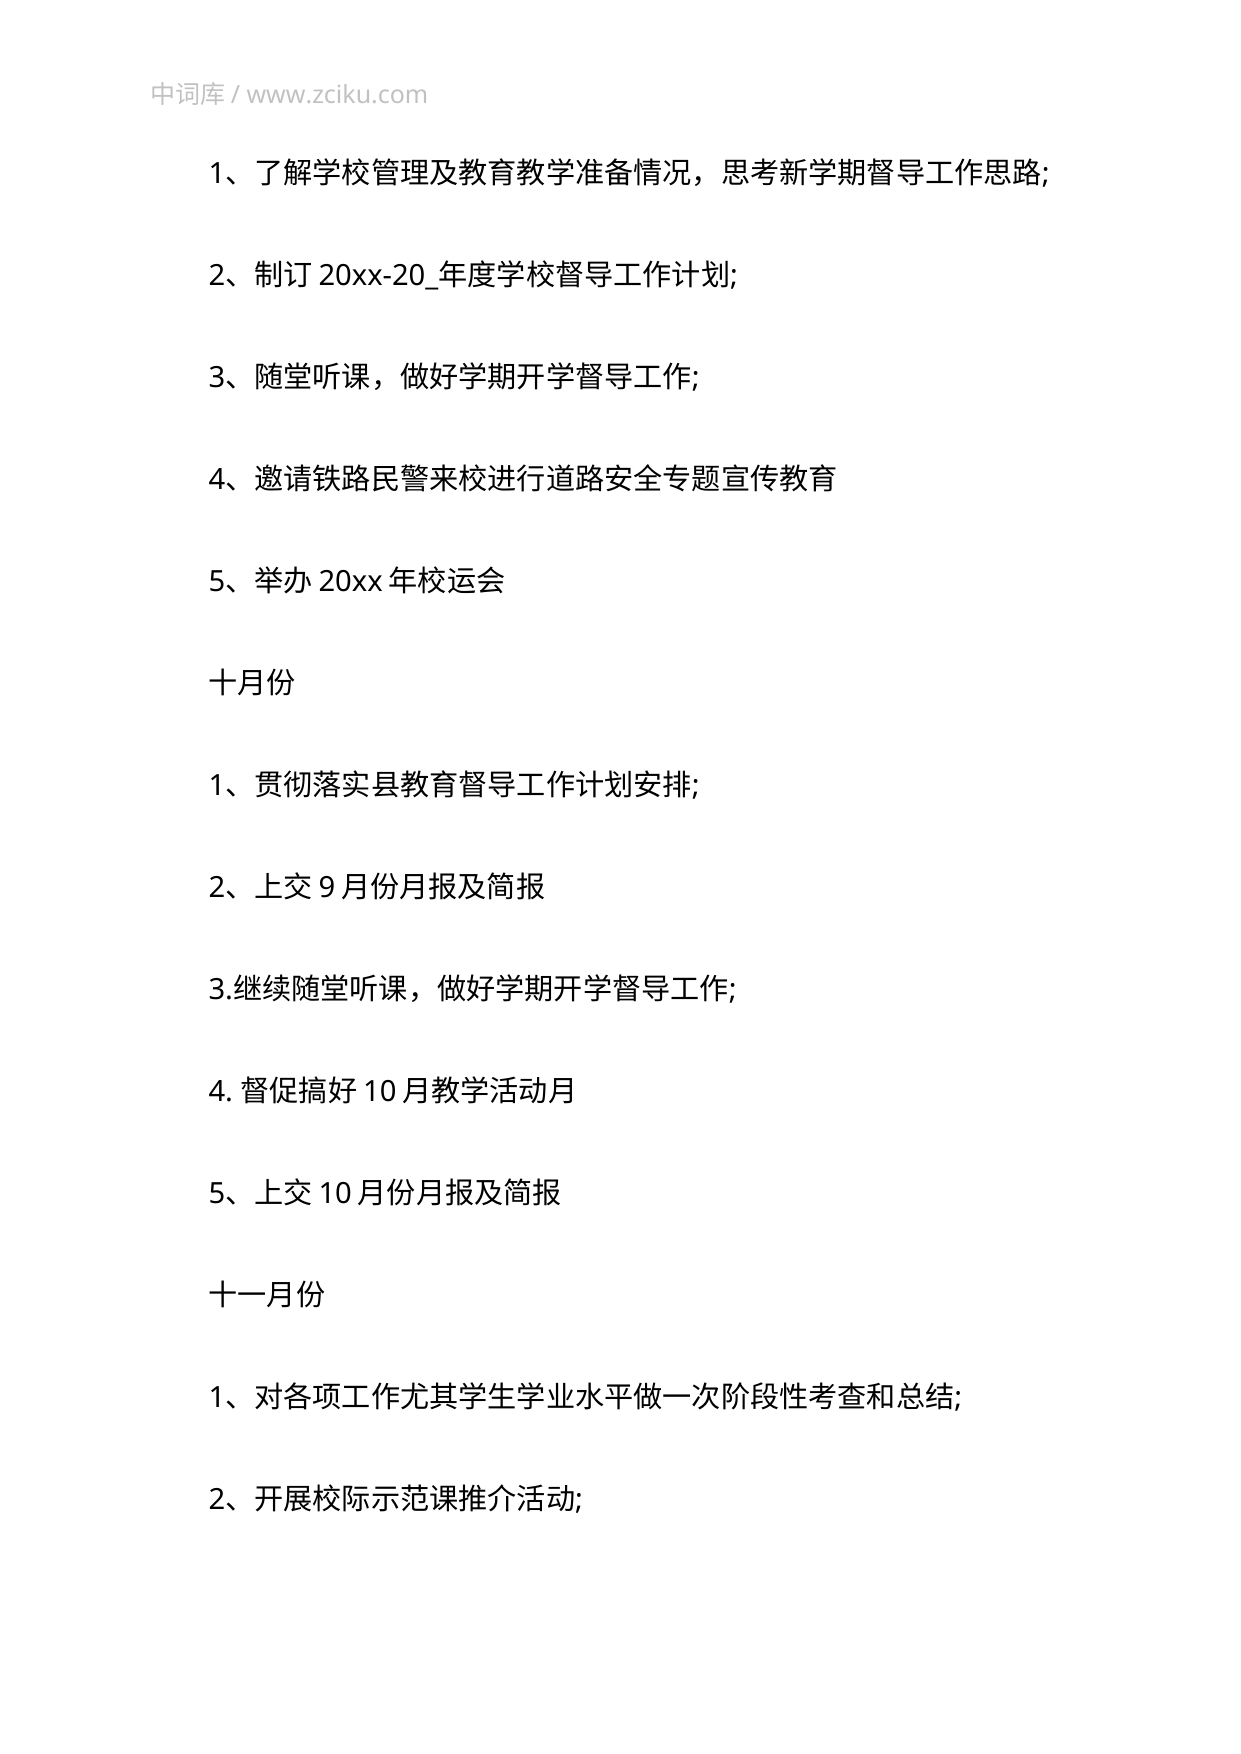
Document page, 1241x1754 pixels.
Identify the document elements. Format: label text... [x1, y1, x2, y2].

text 4. 督促搞好10月教学活动月 [150, 1068, 1090, 1110]
text 5、上交10月份月报及简报 [150, 1169, 1090, 1212]
text 5、举办20xx年校运会 [150, 558, 1090, 600]
text 十一月份 [150, 1272, 1090, 1314]
text 3.继续随堂听课，做好学期开学督导工作; [150, 966, 1090, 1008]
text 3、随堂听课，做好学期开学督导工作; [150, 354, 1090, 396]
text 4、邀请铁路民警来校进行道路安全专题宣传教育 [150, 456, 1090, 498]
text 2、开展校际示范课推介活动; [150, 1475, 1090, 1518]
text 1、了解学校管理及教育教学准备情况，思考新学期督导工作思路; [150, 150, 1090, 192]
text 2、上交9月份月报及简报 [150, 864, 1090, 906]
text 1、贯彻落实县教育督导工作计划安排; [150, 762, 1090, 804]
text 2、制订20xx-20_年度学校督导工作计划; [150, 252, 1090, 294]
text 1、对各项工作尤其学生学业水平做一次阶段性考查和总结; [150, 1373, 1090, 1416]
text 十月份 [150, 660, 1090, 702]
